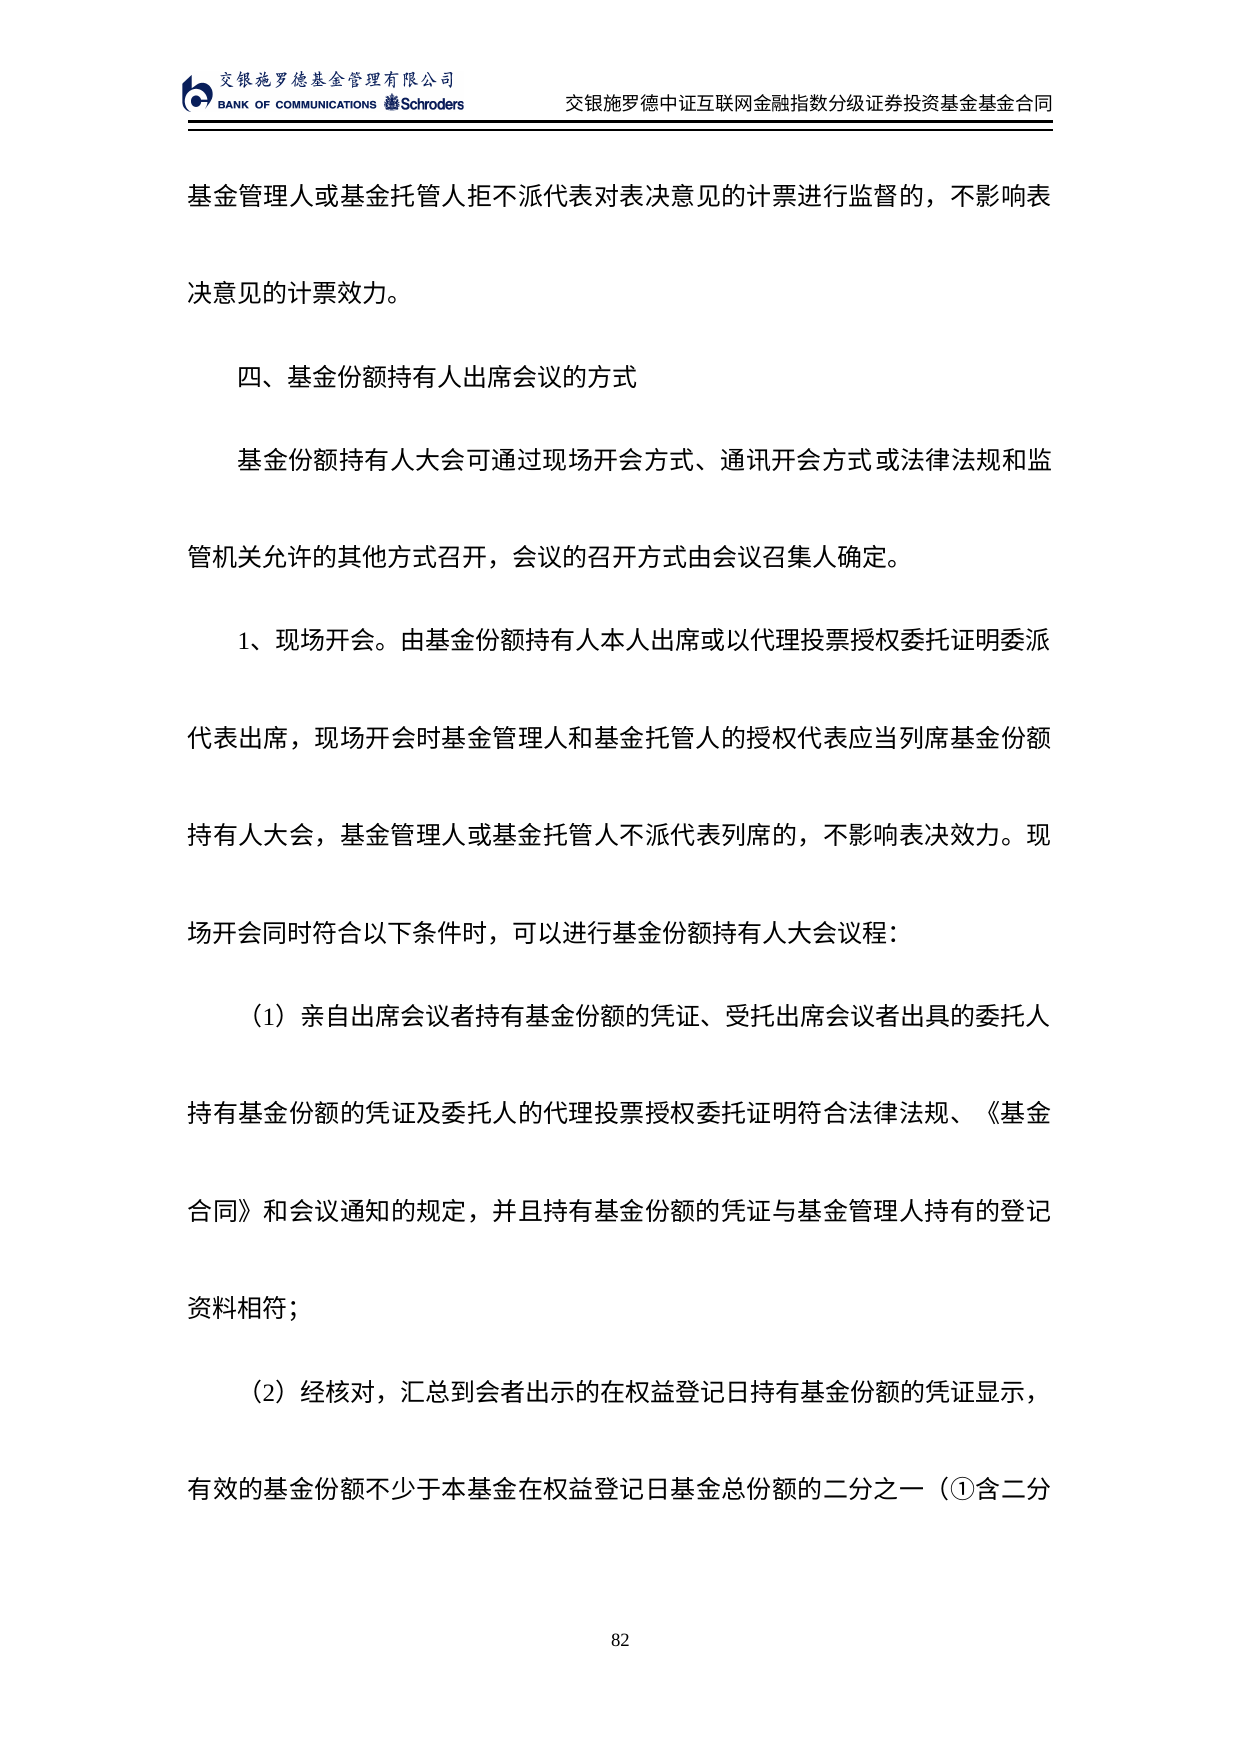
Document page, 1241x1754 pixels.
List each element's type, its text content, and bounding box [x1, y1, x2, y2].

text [187, 1358, 1053, 1520]
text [187, 162, 1053, 324]
text 基金份额持有人大会可通过现场开会方式、通讯开会方式或法律法规和监管机关允许的其他方式召开，会议的召开方式由会议召集人确定。 [187, 426, 1053, 588]
picture [182, 71, 464, 112]
text 1、现场开会。由基金份额持有人本人出席或以代理投票授权委托证明委派代表出席，现场开会时基金管理人和基金托管人的授权代表应当列席基金份额持有人大会，基金管理人或基金托管人不派代表列席的，不影响表决效力。现场开会同时符合以下条件时，可以进行基金份额持有人大会议程： [187, 606, 1053, 964]
text 四、基金份额持有人出席会议的方式 [187, 343, 1053, 408]
text （1）亲自出席会议者持有基金份额的凭证、受托出席会议者出具的委托人持有基金份额的凭证及委托人的代理投票授权委托证明符合法律法规、《基金合同》和会议通知的规定，并且持有基金份额的凭证与基金管理人持有的登记资料相符； [187, 982, 1053, 1339]
